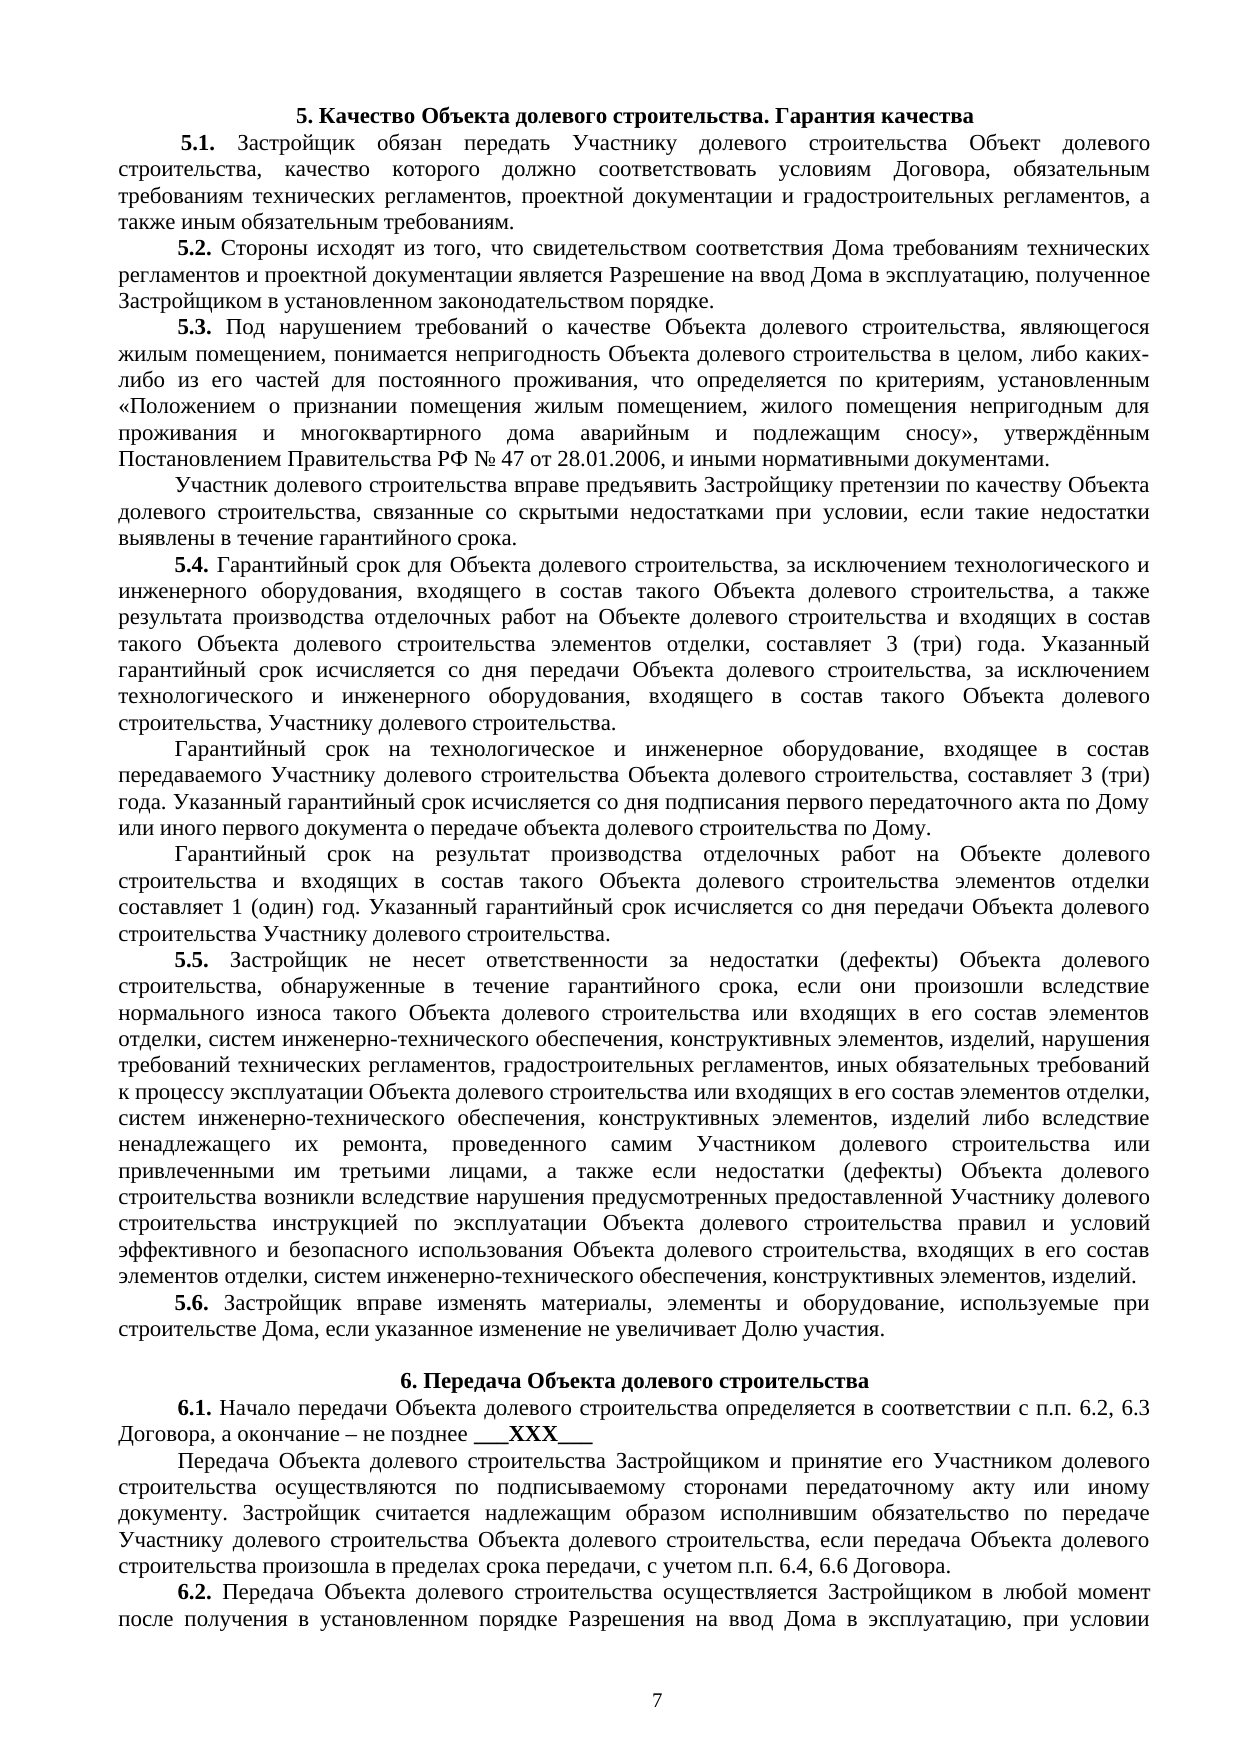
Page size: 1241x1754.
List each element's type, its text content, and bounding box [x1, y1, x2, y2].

text Передача Объекта долевого строительства Застройщиком и принятие его Участником долевого строительства осуществляются по подписываемому сторонами передаточному акту или иному документу. Застройщик считается надлежащим образом исполнившим обязательство по передаче Участнику долевого строительства Объекта долевого строительства, если передача Объекта долевого строительства произошла в пределах срока передачи, с учетом п.п. 6.4, 6.6 Договора. [118, 1447, 1152, 1578]
text 5.1. Застройщик обязан передать Участнику долевого строительства Объект долевого строительства, качество которого должно соответствовать условиям Договора, обязательным требованиям технических регламентов, проектной документации и градостроительных регламентов, а также иным обязательным требованиям. [118, 129, 1152, 234]
text Гарантийный срок на результат производства отделочных работ на Объекте долевого строительства и входящих в состав такого Объекта долевого строительства элементов отделки составляет 1 (один) год. Указанный гарантийный срок исчисляется со дня передачи Объекта долевого строительства Участнику долевого строительства. [118, 841, 1152, 946]
text Участник долевого строительства вправе предъявить Застройщику претензии по качеству Объекта долевого строительства, связанные со скрытыми недостатками при условии, если такие недостатки выявлены в течение гарантийного срока. [118, 472, 1152, 551]
text Гарантийный срок на технологическое и инженерное оборудование, входящее в состав передаваемого Участнику долевого строительства Объекта долевого строительства, составляет 3 (три) года. Указанный гарантийный срок исчисляется со дня подписания первого передаточного акта по Дому или иного первого документа о передаче объекта долевого строительства по Дому. [118, 735, 1152, 841]
text 5.5. Застройщик не несет ответственности за недостатки (дефекты) Объекта долевого строительства, обнаруженные в течение гарантийного срока, если они произошли вследствие нормального износа такого Объекта долевого строительства или входящих в его состав элементов отделки, систем инженерно-технического обеспечения, конструктивных элементов, изделий, нарушения требований технических регламентов, градостроительных регламентов, иных обязательных требований к процессу эксплуатации Объекта долевого строительства или входящих в его состав элементов отделки, систем инженерно-технического обеспечения, конструктивных элементов, изделий либо вследствие ненадлежащего их ремонта, проведенного самим Участником долевого строительства или привлеченными им третьими лицами, а также если недостатки (дефекты) Объекта долевого строительства возникли вследствие нарушения предусмотренных предоставленной Участнику долевого строительства инструкцией по эксплуатации Объекта долевого строительства правил и условий эффективного и безопасного использования Объекта долевого строительства, входящих в его состав элементов отделки, систем инженерно-технического обеспечения, конструктивных элементов, изделий. [118, 946, 1152, 1288]
text 5.3. Под нарушением требований о качестве Объекта долевого строительства, являющегося жилым помещением, понимается непригодность Объекта долевого строительства в целом, либо каких-либо из его частей для постоянного проживания, что определяется по критериям, установленным «Положением о признании помещения жилым помещением, жилого помещения непригодным для проживания и многоквартирного дома аварийным и подлежащим сносу», утверждённым Постановлением Правительства РФ № 47 от 28.01.2006, и иными нормативными документами. [118, 313, 1152, 472]
text 6.1. Начало передачи Объекта долевого строительства определяется в соответствии с п.п. 6.2, 6.3 Договора, а окончание – не позднее ___ХХХ___ [118, 1394, 1152, 1447]
text 5.2. Стороны исходят из того, что свидетельством соответствия Дома требованиям технических регламентов и проектной документации является Разрешение на ввод Дома в эксплуатацию, полученное Застройщиком в установленном законодательством порядке. [118, 234, 1152, 313]
text 5. Качество Объекта долевого строительства. Гарантия качества [118, 103, 1152, 129]
text 5.4. Гарантийный срок для Объекта долевого строительства, за исключением технологического и инженерного оборудования, входящего в состав такого Объекта долевого строительства, а также результата производства отделочных работ на Объекте долевого строительства и входящих в состав такого Объекта долевого строительства элементов отделки, составляет 3 (три) года. Указанный гарантийный срок исчисляется со дня передачи Объекта долевого строительства, за исключением технологического и инженерного оборудования, входящего в состав такого Объекта долевого строительства, Участнику долевого строительства. [118, 551, 1152, 735]
text 5.6. Застройщик вправе изменять материалы, элементы и оборудование, используемые при строительстве Дома, если указанное изменение не увеличивает Долю участия. [118, 1288, 1152, 1341]
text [118, 1578, 1152, 1631]
text 6. Передача Объекта долевого строительства [118, 1368, 1152, 1394]
